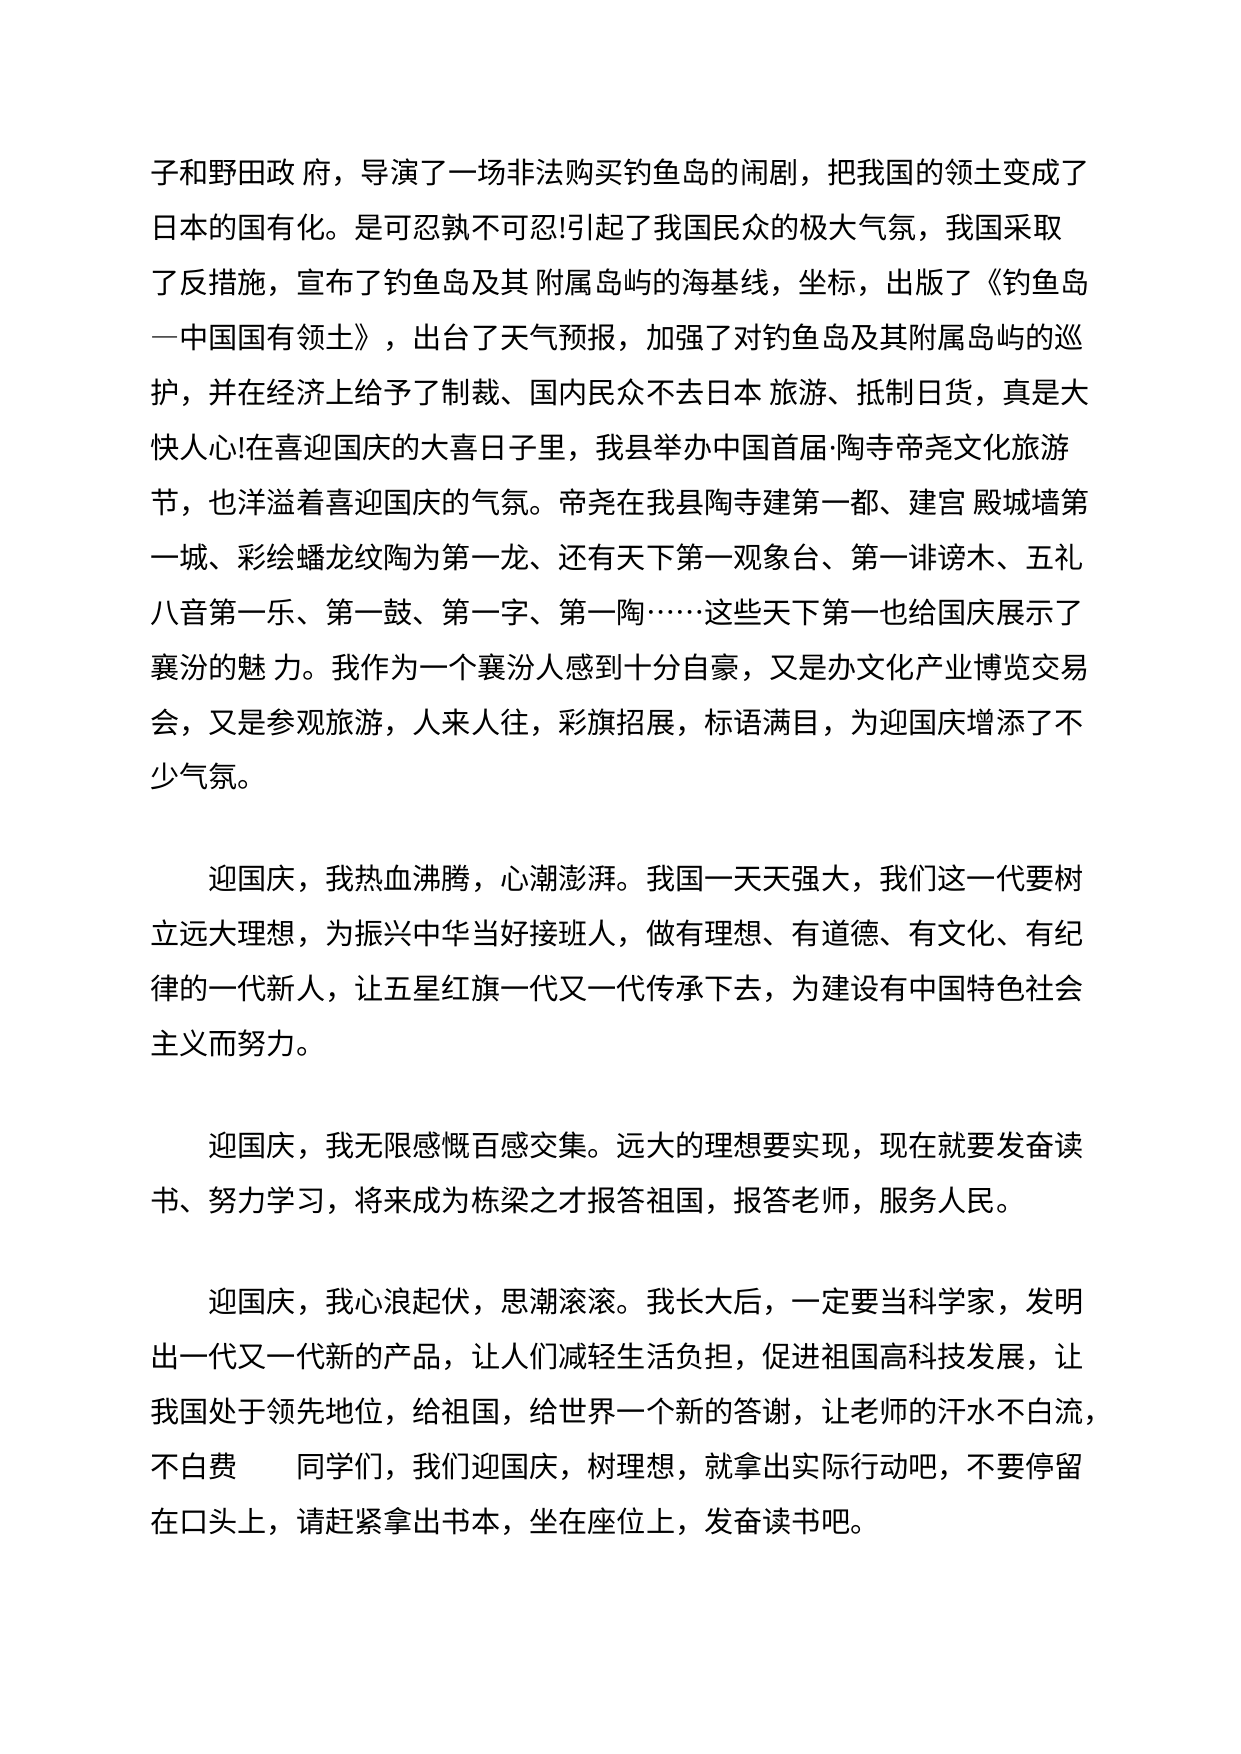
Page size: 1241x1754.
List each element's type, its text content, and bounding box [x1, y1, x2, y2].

text 迎国庆，我热血沸腾，心潮澎湃。我国一天天强大，我们这一代要树立远大理想，为振兴中华当好接班人，做有理想、有道德、有文化、有纪律的一代新人，让五星红旗一代又一代传承下去，为建设有中国特色社会主义而努力。 [150, 856, 1090, 1063]
text 迎国庆，我心浪起伏，思潮滚滚。我长大后，一定要当科学家，发明出一代又一代新的产品，让人们减轻生活负担，促进祖国高科技发展，让我国处于领先地位，给祖国，给世界一个新的答谢，让老师的汗水不白流，不白费 同学们，我们迎国庆，树理想，就拿出实际行动吧，不要停留在口头上，请赶紧拿出书本，坐在座位上，发奋读书吧。 [150, 1279, 1090, 1541]
text 迎国庆，我无限感慨百感交集。远大的理想要实现，现在就要发奋读书、努力学习，将来成为栋梁之才报答祖国，报答老师，服务人民。 [150, 1122, 1090, 1219]
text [150, 150, 1090, 796]
